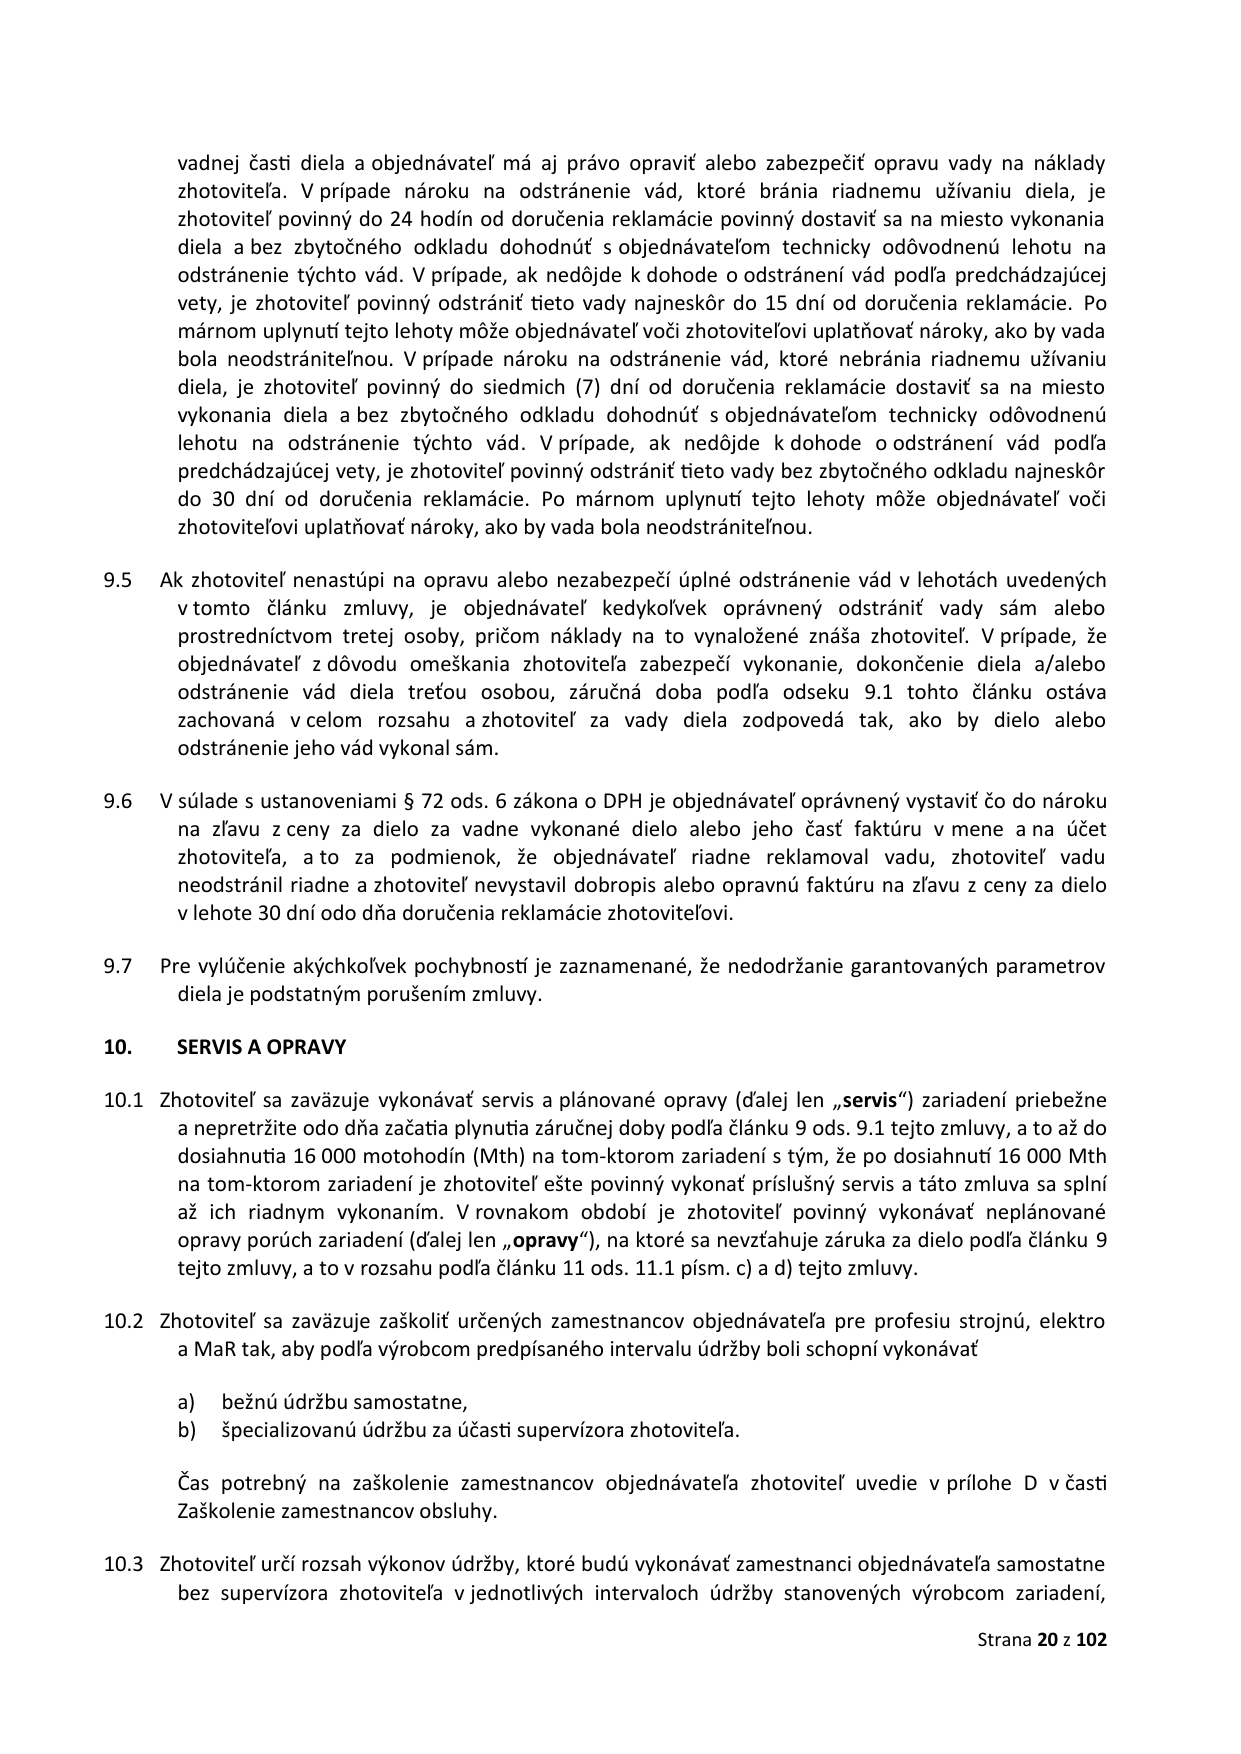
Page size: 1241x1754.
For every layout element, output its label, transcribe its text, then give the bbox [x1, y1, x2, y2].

list Čas potrebný na zaškolenie zamestnancov objednávateľa zhotoviteľ uvedie v prílohe D v časti Zaškolenie zamestnancov obsluhy. [177, 1468, 1107, 1524]
list špecializovanú údržbu za účasti supervízora zhotoviteľa. [177, 1416, 1107, 1443]
list Ak zhotoviteľ nenastúpi na opravu alebo nezabezpečí úplné odstránenie vád v lehotách uvedených v tomto článku zmluvy, je objednávateľ kedykoľvek oprávnený odstrániť vady sám alebo prostredníctvom tretej osoby, pričom náklady na to vynaložené znáša zhotoviteľ. V prípade, že objednávateľ z dôvodu omeškania zhotoviteľa zabezpečí vykonanie, dokončenie diela a/alebo odstránenie vád diela treťou osobou, záručná doba podľa odseku 9.1 tohto článku ostáva zachovaná v celom rozsahu a zhotoviteľ za vady diela zodpovedá tak, ako by dielo alebo odstránenie jeho vád vykonal sám. [103, 565, 1107, 761]
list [103, 148, 1107, 540]
subtitle SERVIS A OPRAVY [103, 1032, 1107, 1060]
list Zhotoviteľ sa zaväzuje zaškoliť určených zamestnancov objednávateľa pre profesiu strojnú, elektro a MaR tak, aby podľa výrobcom predpísaného intervalu údržby boli schopní vykonávať [103, 1306, 1107, 1362]
list Pre vylúčenie akýchkoľvek pochybností je zaznamenané, že nedodržanie garantovaných parametrov diela je podstatným porušením zmluvy. [103, 951, 1107, 1007]
list Zhotoviteľ sa zaväzuje vykonávať servis a plánované opravy (ďalej len „servis“) zariadení priebežne a nepretržite odo dňa začatia plynutia záručnej doby podľa článku 9 ods. 9.1 tejto zmluvy, a to až do dosiahnutia 16 000 motohodín (Mth) na tom-ktorom zariadení s tým, že po dosiahnutí 16 000 Mth na tom-ktorom zariadení je zhotoviteľ ešte povinný vykonať príslušný servis a táto zmluva sa splní až ich riadnym vykonaním. V rovnakom období je zhotoviteľ povinný vykonávať neplánované opravy porúch zariadení (ďalej len „opravy“), na ktoré sa nevzťahuje záruka za dielo podľa článku 9 tejto zmluvy, a to v rozsahu podľa článku 11 ods. 11.1 písm. c) a d) tejto zmluvy. [103, 1085, 1107, 1281]
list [103, 1549, 1107, 1606]
list V súlade s ustanoveniami § 72 ods. 6 zákona o DPH je objednávateľ oprávnený vystaviť čo do nároku na zľavu z ceny za dielo za vadne vykonané dielo alebo jeho časť faktúru v mene a na účet zhotoviteľa, a to za podmienok, že objednávateľ riadne reklamoval vadu, zhotoviteľ vadu neodstránil riadne a zhotoviteľ nevystavil dobropis alebo opravnú faktúru na zľavu z ceny za dielo v lehote 30 dní odo dňa doručenia reklamácie zhotoviteľovi. [103, 786, 1107, 926]
list bežnú údržbu samostatne, [177, 1387, 1107, 1416]
